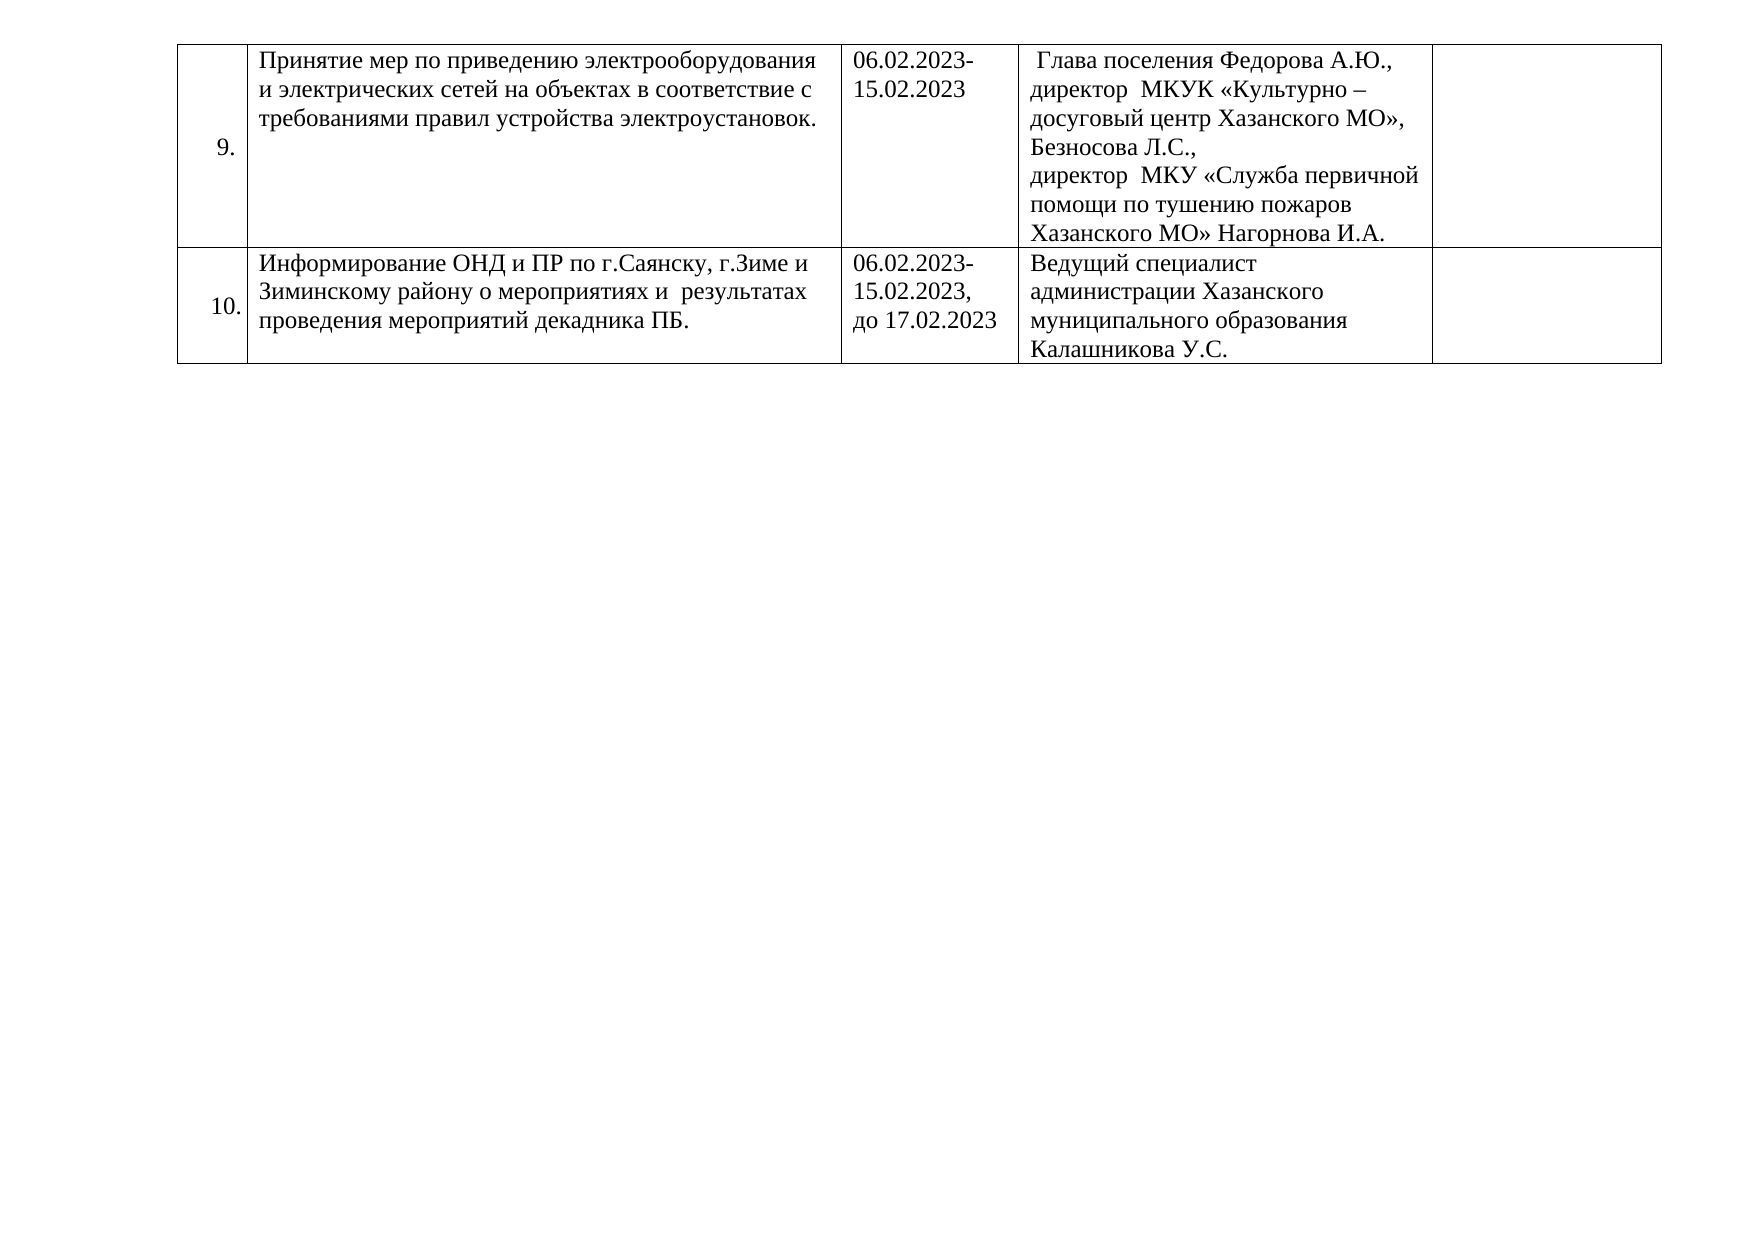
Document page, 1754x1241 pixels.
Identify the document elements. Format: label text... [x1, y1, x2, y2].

table_cell Глава поселения Федорова А.Ю., директор МКУК «Культурно – досуговый центр Хазанского МО», Безносова Л.С., директор МКУ «Служба первичной помощи по тушению пожаров Хазанского МО» Нагорнова И.А. [1019, 45, 1432, 247]
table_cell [842, 45, 1018, 247]
table_cell Ведущий специалист администрации Хазанского муниципального образования Калашникова У.С. [1019, 248, 1432, 363]
table_cell [1433, 45, 1661, 247]
table_cell [1433, 248, 1661, 363]
table_cell 06.02.2023-15.02.2023, до 17.02.2023 [842, 248, 1018, 363]
table_cell Информирование ОНД и ПР по г.Саянску, г.Зиме и Зиминскому району о мероприятиях и результатах проведения мероприятий декадника ПБ. [248, 248, 841, 363]
table_cell [178, 45, 247, 247]
table_cell [178, 248, 247, 363]
table_cell Принятие мер по приведению электрооборудования и электрических сетей на объектах в соответствие с требованиями правил устройства электроустановок. [248, 45, 841, 247]
